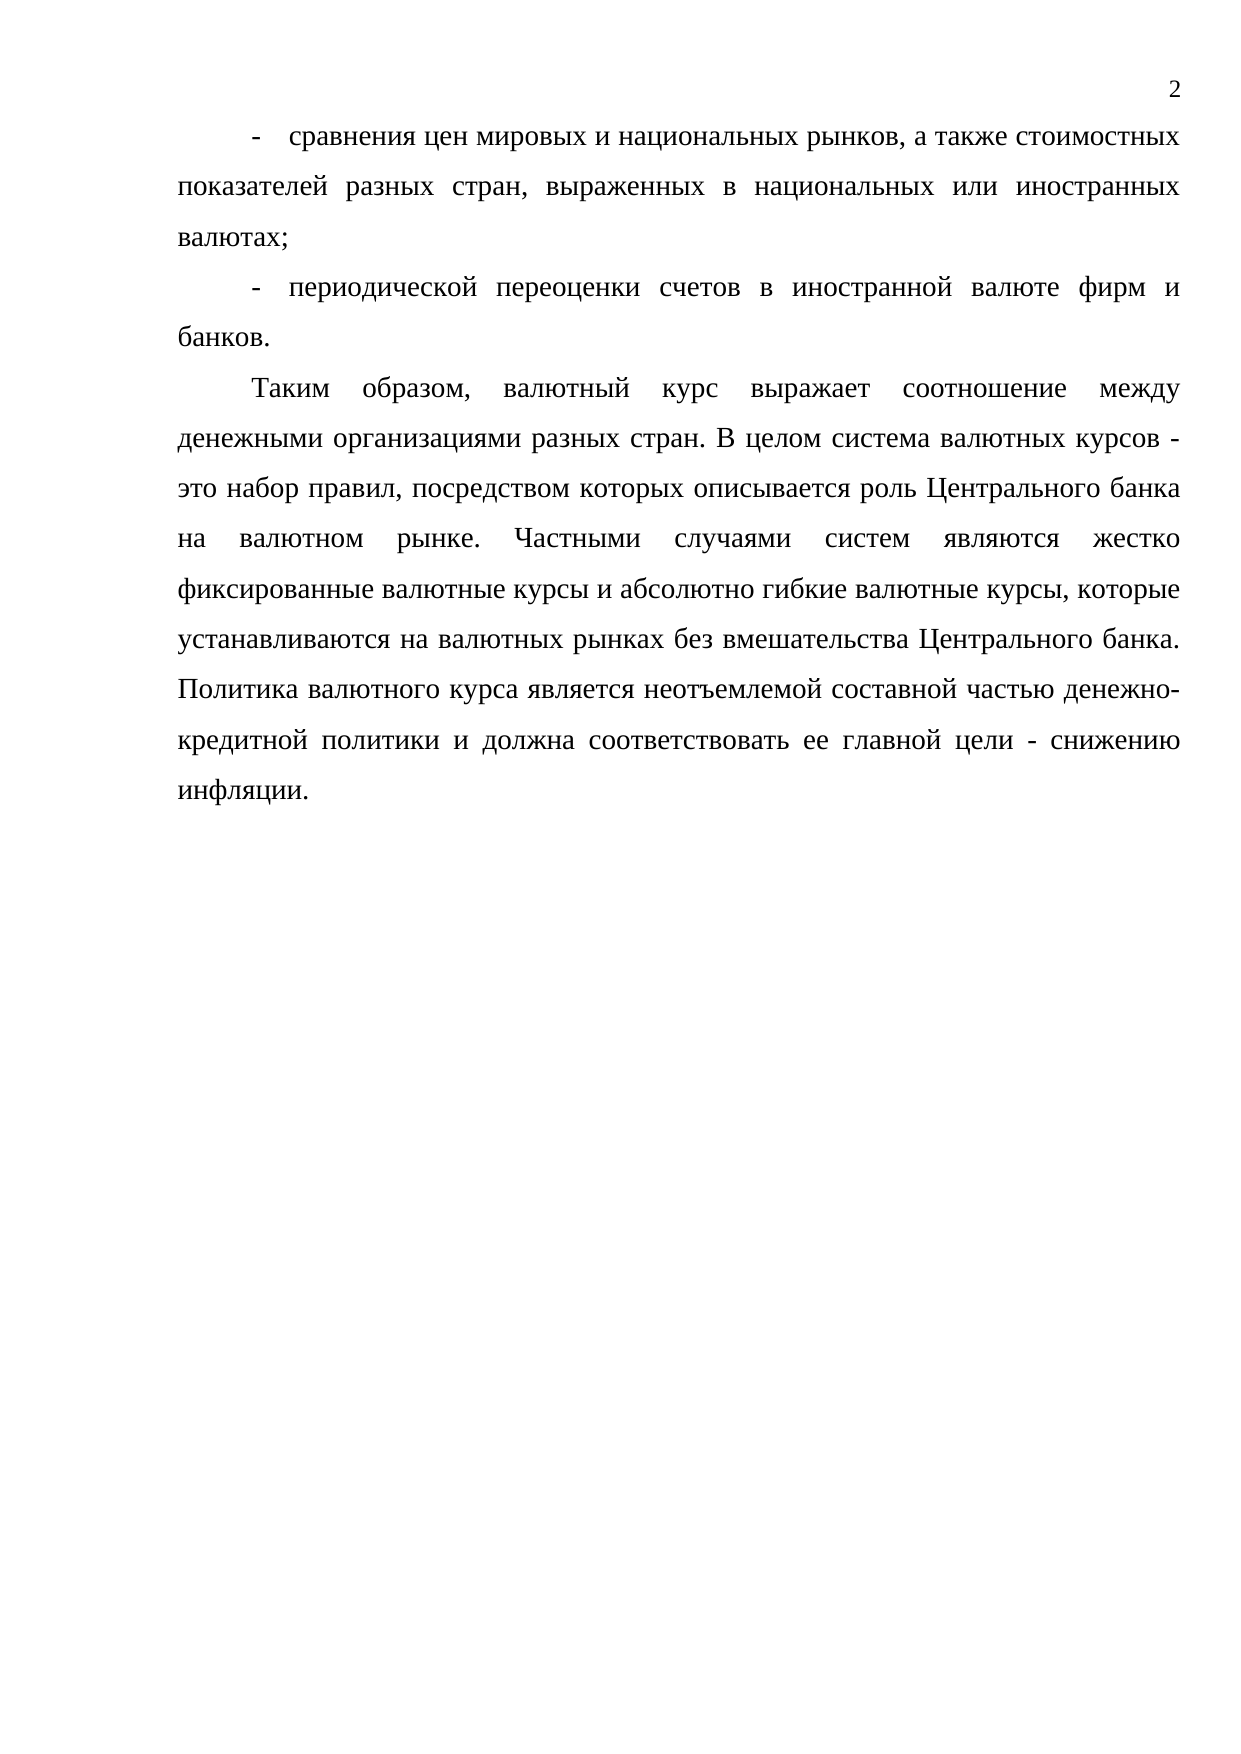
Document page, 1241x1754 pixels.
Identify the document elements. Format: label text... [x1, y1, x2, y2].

list сравнения цен мировых и национальных рынков, а также стоимостных показателей разных стран, выраженных в национальных или иностранных валютах; [177, 118, 1181, 252]
text Таким образом, валютный курс выражает соотношение между денежными организациями разных стран. В целом система валютных курсов - это набор правил, посредством которых описывается роль Центрального банка на валютном рынке. Частными случаями систем являются жестко фиксированные валютные курсы и абсолютно гибкие валютные курсы, которые устанавливаются на валютных рынках без вмешательства Центрального банка. Политика валютного курса является неотъемлемой составной частью денежно-кредитной политики и должна соответствовать ее главной цели - снижению инфляции. [177, 370, 1181, 806]
list периодической переоценки счетов в иностранной валюте фирм и банков. [177, 269, 1181, 353]
